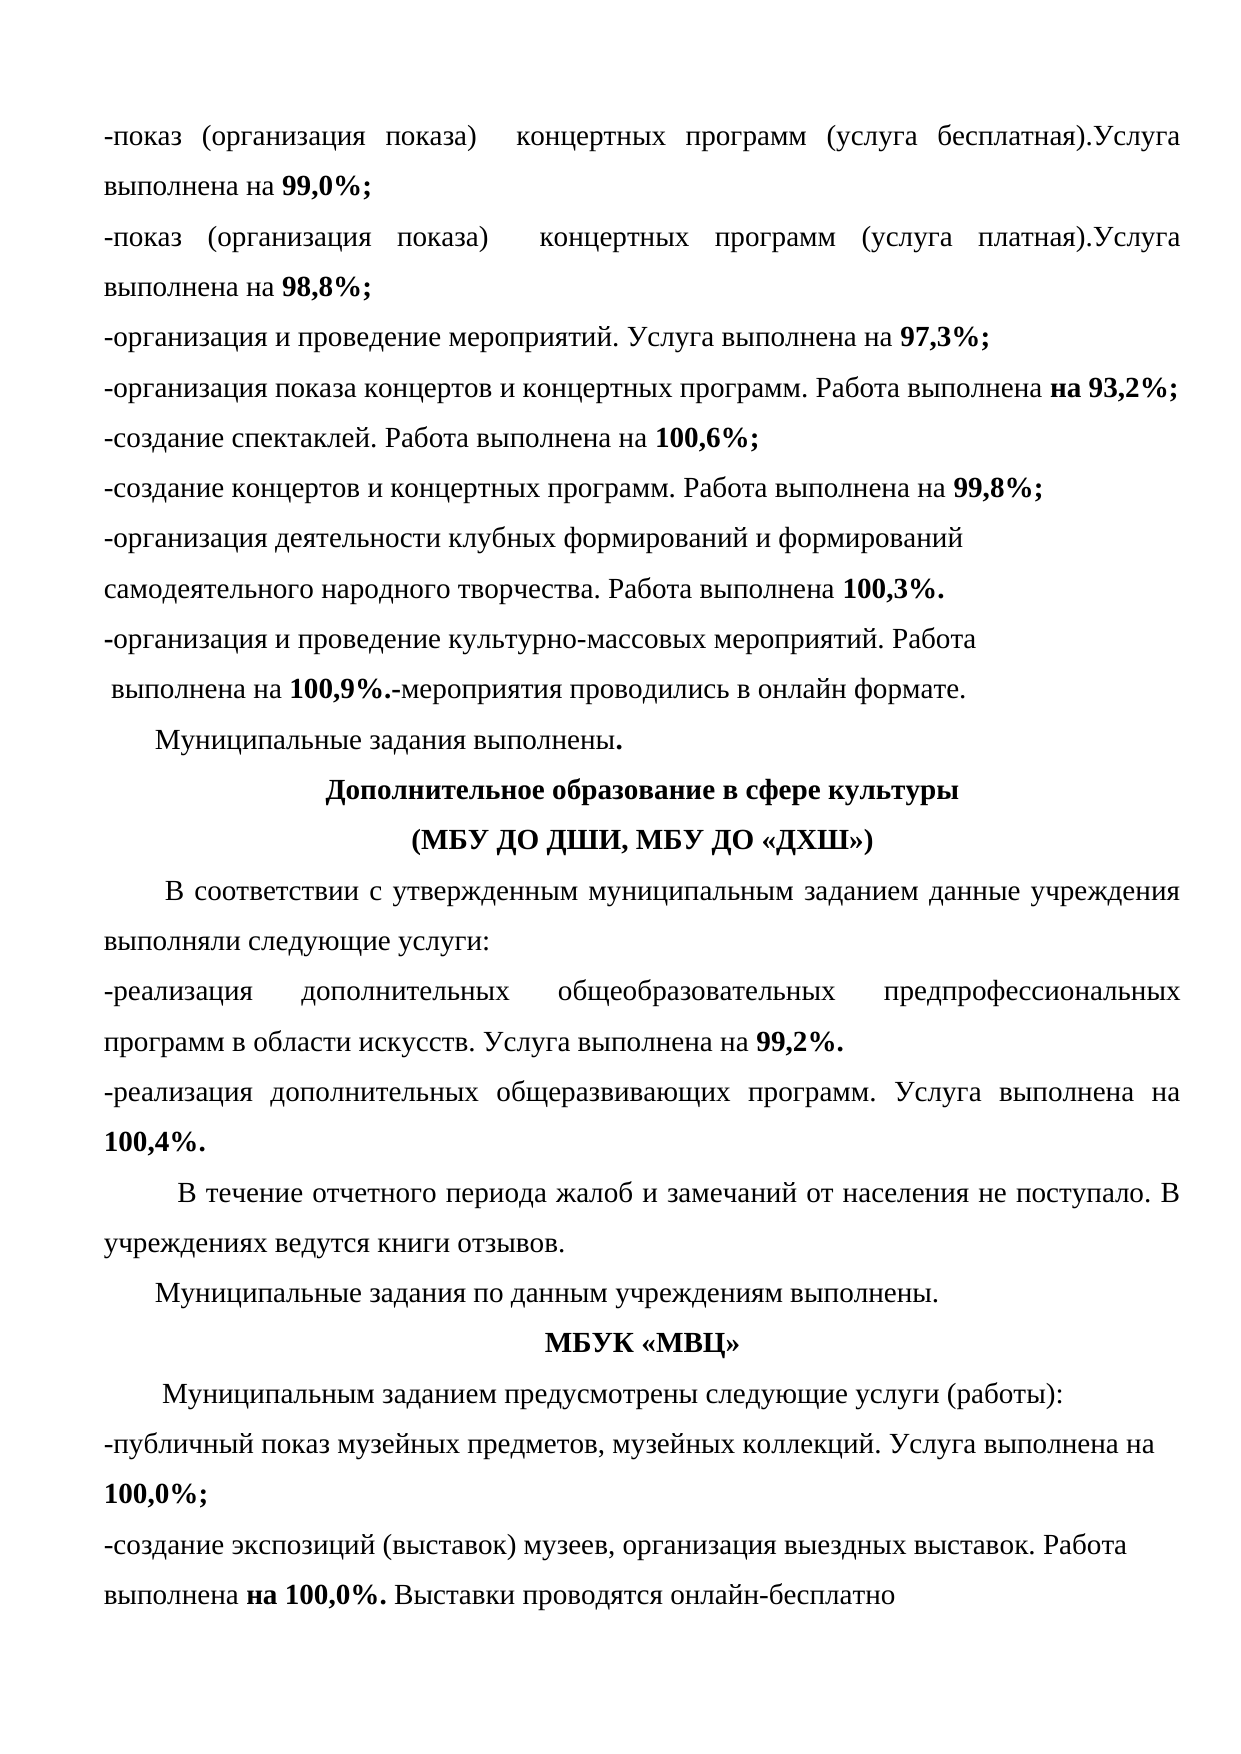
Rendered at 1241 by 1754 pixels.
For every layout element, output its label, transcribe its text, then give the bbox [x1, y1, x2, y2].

text Дополнительное образование в сфере культуры [103, 772, 1181, 806]
text В течение отчетного периода жалоб и замечаний от населения не поступало. В учреждениях ведутся книги отзывов. [103, 1175, 1181, 1258]
text -реализация дополнительных общеобразовательных предпрофессиональных программ в области искусств. Услуга выполнена на 99,2%. [103, 973, 1181, 1057]
text -организация показа концертов и концертных программ. Работа выполнена на 93,2%; [103, 370, 1181, 403]
text -показ (организация показа) концертных программ (услуга платная).Услуга выполнена на 98,8%; [103, 219, 1181, 303]
text (МБУ ДО ДШИ, МБУ ДО «ДХШ») [103, 822, 1181, 856]
text -показ (организация показа) концертных программ (услуга бесплатная).Услуга выполнена на 99,0%; [103, 118, 1181, 202]
text -создание экспозиций (выставок) музеев, организация выездных выставок. Работа выполнена на 100,0%. Выставки проводятся онлайн-бесплатно [103, 1527, 1181, 1611]
text -реализация дополнительных общеразвивающих программ. Услуга выполнена на 100,4%. [103, 1074, 1181, 1158]
text Муниципальные задания выполнены. [103, 722, 1181, 755]
text -создание концертов и концертных программ. Работа выполнена на 99,8%; [103, 470, 1181, 504]
text Муниципальным заданием предусмотрены следующие услуги (работы): [103, 1376, 1181, 1409]
text МБУК «МВЦ» [103, 1326, 1181, 1359]
text самодеятельного народного творчества. Работа выполнена 100,3%. [103, 571, 1181, 604]
text -организация и проведение культурно-массовых мероприятий. Работа [103, 621, 1181, 655]
text -публичный показ музейных предметов, музейных коллекций. Услуга выполнена на 100,0%; [103, 1426, 1181, 1510]
text -организация деятельности клубных формирований и формирований [103, 521, 1181, 554]
text -организация и проведение мероприятий. Услуга выполнена на 97,3%; [103, 319, 1181, 353]
text -создание спектаклей. Работа выполнена на 100,6%; [103, 420, 1181, 453]
text выполнена на 100,9%.-мероприятия проводились в онлайн формате. [103, 672, 1181, 705]
text Муниципальные задания по данным учреждениям выполнены. [103, 1275, 1181, 1309]
text В соответствии с утвержденным муниципальным заданием данные учреждения выполняли следующие услуги: [103, 873, 1181, 957]
